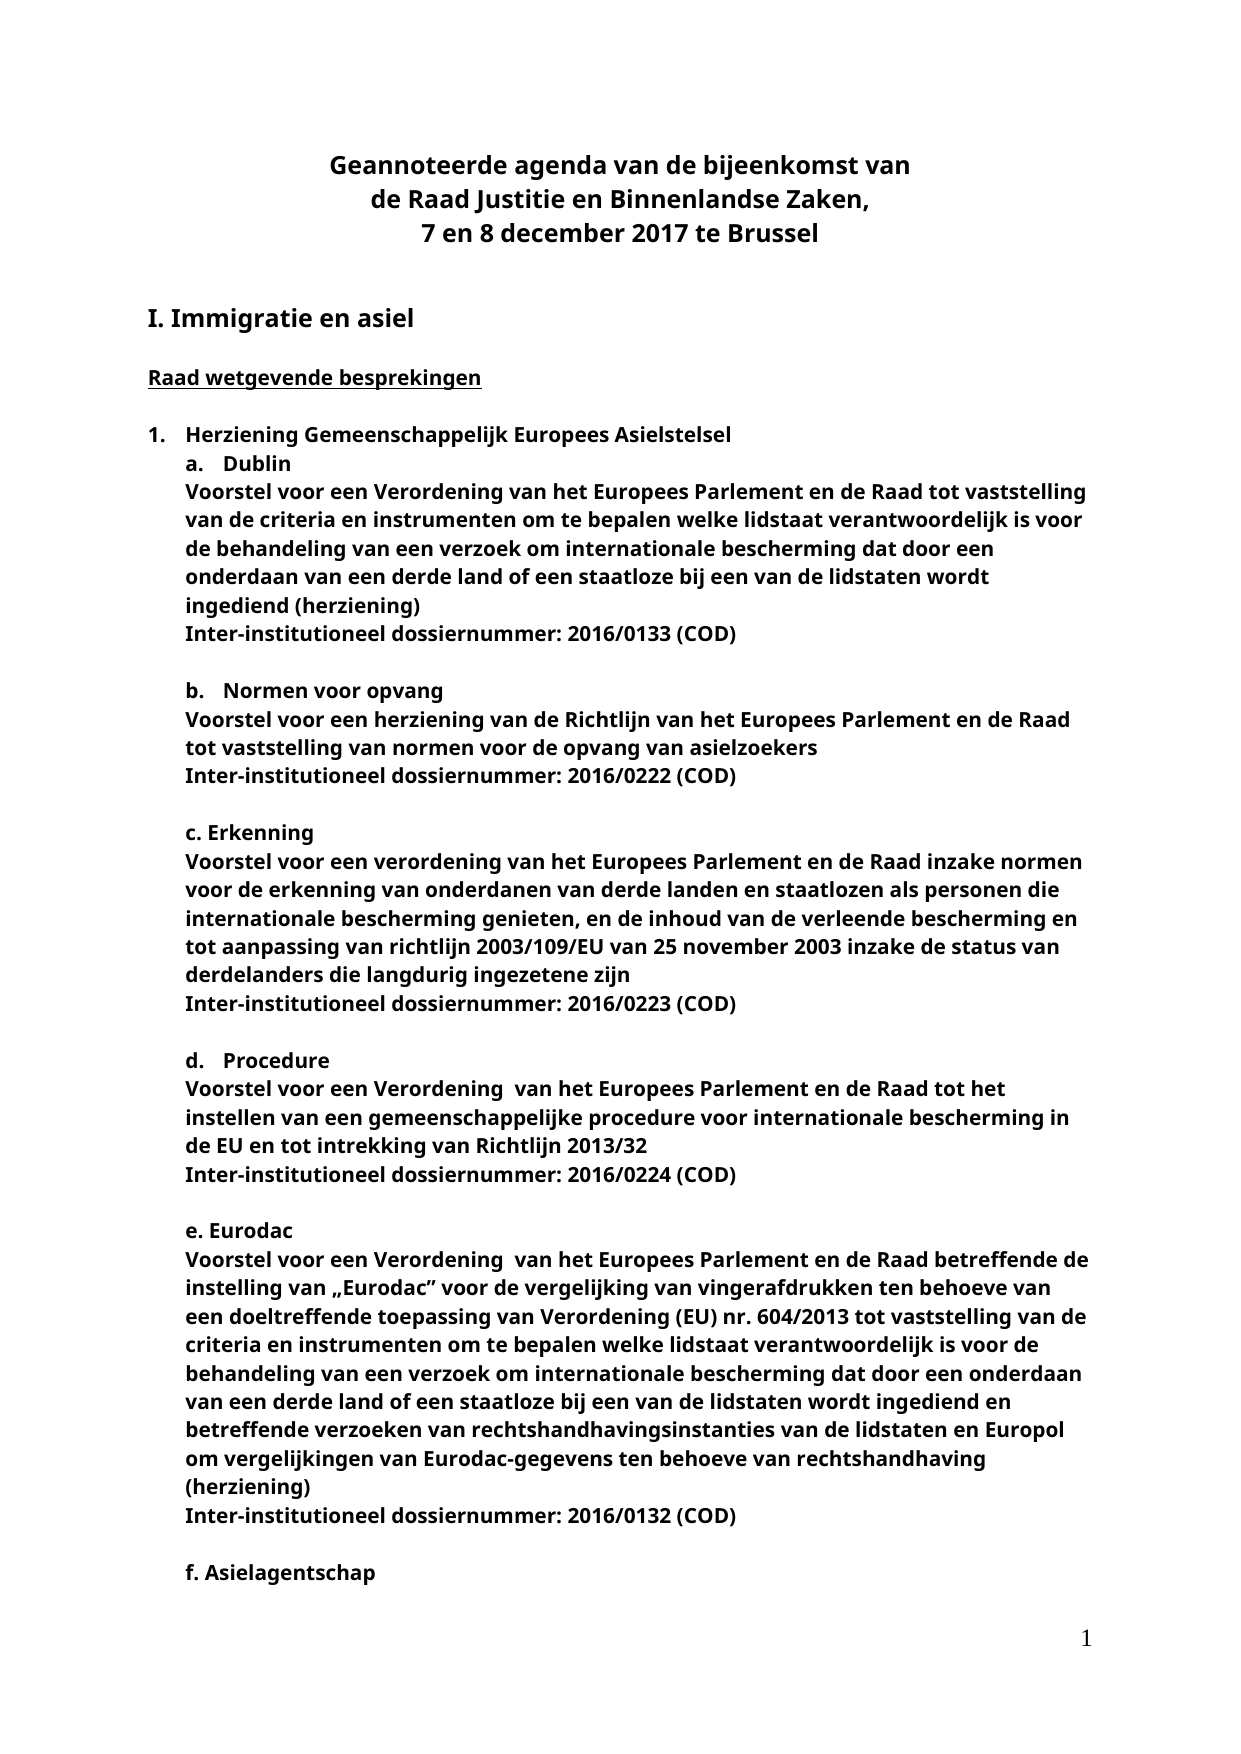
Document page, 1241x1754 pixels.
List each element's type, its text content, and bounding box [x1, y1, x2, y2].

text Raad wetgevende besprekingen [148, 363, 1092, 392]
list Inter-institutioneel dossiernummer: 2016/0222 (COD) [185, 762, 1092, 790]
list Voorstel voor een verordening van het Europees Parlement en de Raad inzake normen voor de erkenning van onderdanen van derde landen en staatlozen als personen die internationale bescherming genieten, en de inhoud van de verleende bescherming en tot aanpassing van richtlijn 2003/109/EU van 25 november 2003 inzake de status van derdelanders die langdurig ingezetene zijn [185, 847, 1092, 989]
list Inter-institutioneel dossiernummer: 2016/0132 (COD) [185, 1501, 1092, 1529]
text 7 en 8 december 2017 te Brussel [148, 216, 1092, 250]
text Voorstel voor een Verordening van het Europees Parlement en de Raad tot vaststelling van de criteria en instrumenten om te bepalen welke lidstaat verantwoordelijk is voor de behandeling van een verzoek om internationale bescherming dat door een onderdaan van een derde land of een staatloze bij een van de lidstaten wordt ingediend (herziening) [185, 477, 1092, 619]
list Dublin [185, 449, 1092, 477]
list Procedure [185, 1046, 1092, 1074]
list c. Erkenning [185, 818, 1092, 847]
list Herziening Gemeenschappelijk Europees Asielstelsel [148, 420, 1092, 449]
list Normen voor opvang [185, 676, 1092, 705]
text Geannoteerde agenda van de bijeenkomst van [148, 148, 1092, 182]
list f. Asielagentschap [185, 1558, 1092, 1586]
text Voorstel voor een herziening van de Richtlijn van het Europees Parlement en de Raad tot vaststelling van normen voor de opvang van asielzoekers [185, 705, 1092, 762]
list Voorstel voor een Verordening van het Europees Parlement en de Raad betreffende de instelling van „Eurodac” voor de vergelijking van vingerafdrukken ten behoeve van een doeltreffende toepassing van Verordening (EU) nr. 604/2013 tot vaststelling van de criteria en instrumenten om te bepalen welke lidstaat verantwoordelijk is voor de behandeling van een verzoek om internationale bescherming dat door een onderdaan van een derde land of een staatloze bij een van de lidstaten wordt ingediend en betreffende verzoeken van rechtshandhavingsinstanties van de lidstaten en Europol om vergelijkingen van Eurodac-gegevens ten behoeve van rechtshandhaving (herziening) [185, 1245, 1092, 1501]
list Inter-institutioneel dossiernummer: 2016/0223 (COD) [185, 989, 1092, 1017]
list Inter-institutioneel dossiernummer: 2016/0133 (COD) [185, 619, 1092, 648]
list e. Eurodac [185, 1217, 1092, 1245]
text I. Immigratie en asiel [148, 301, 1092, 335]
text de Raad Justitie en Binnenlandse Zaken, [148, 182, 1092, 216]
list Inter-institutioneel dossiernummer: 2016/0224 (COD) [185, 1160, 1092, 1188]
text Voorstel voor een Verordening van het Europees Parlement en de Raad tot het instellen van een gemeenschappelijke procedure voor internationale bescherming in de EU en tot intrekking van Richtlijn 2013/32 [185, 1074, 1092, 1160]
